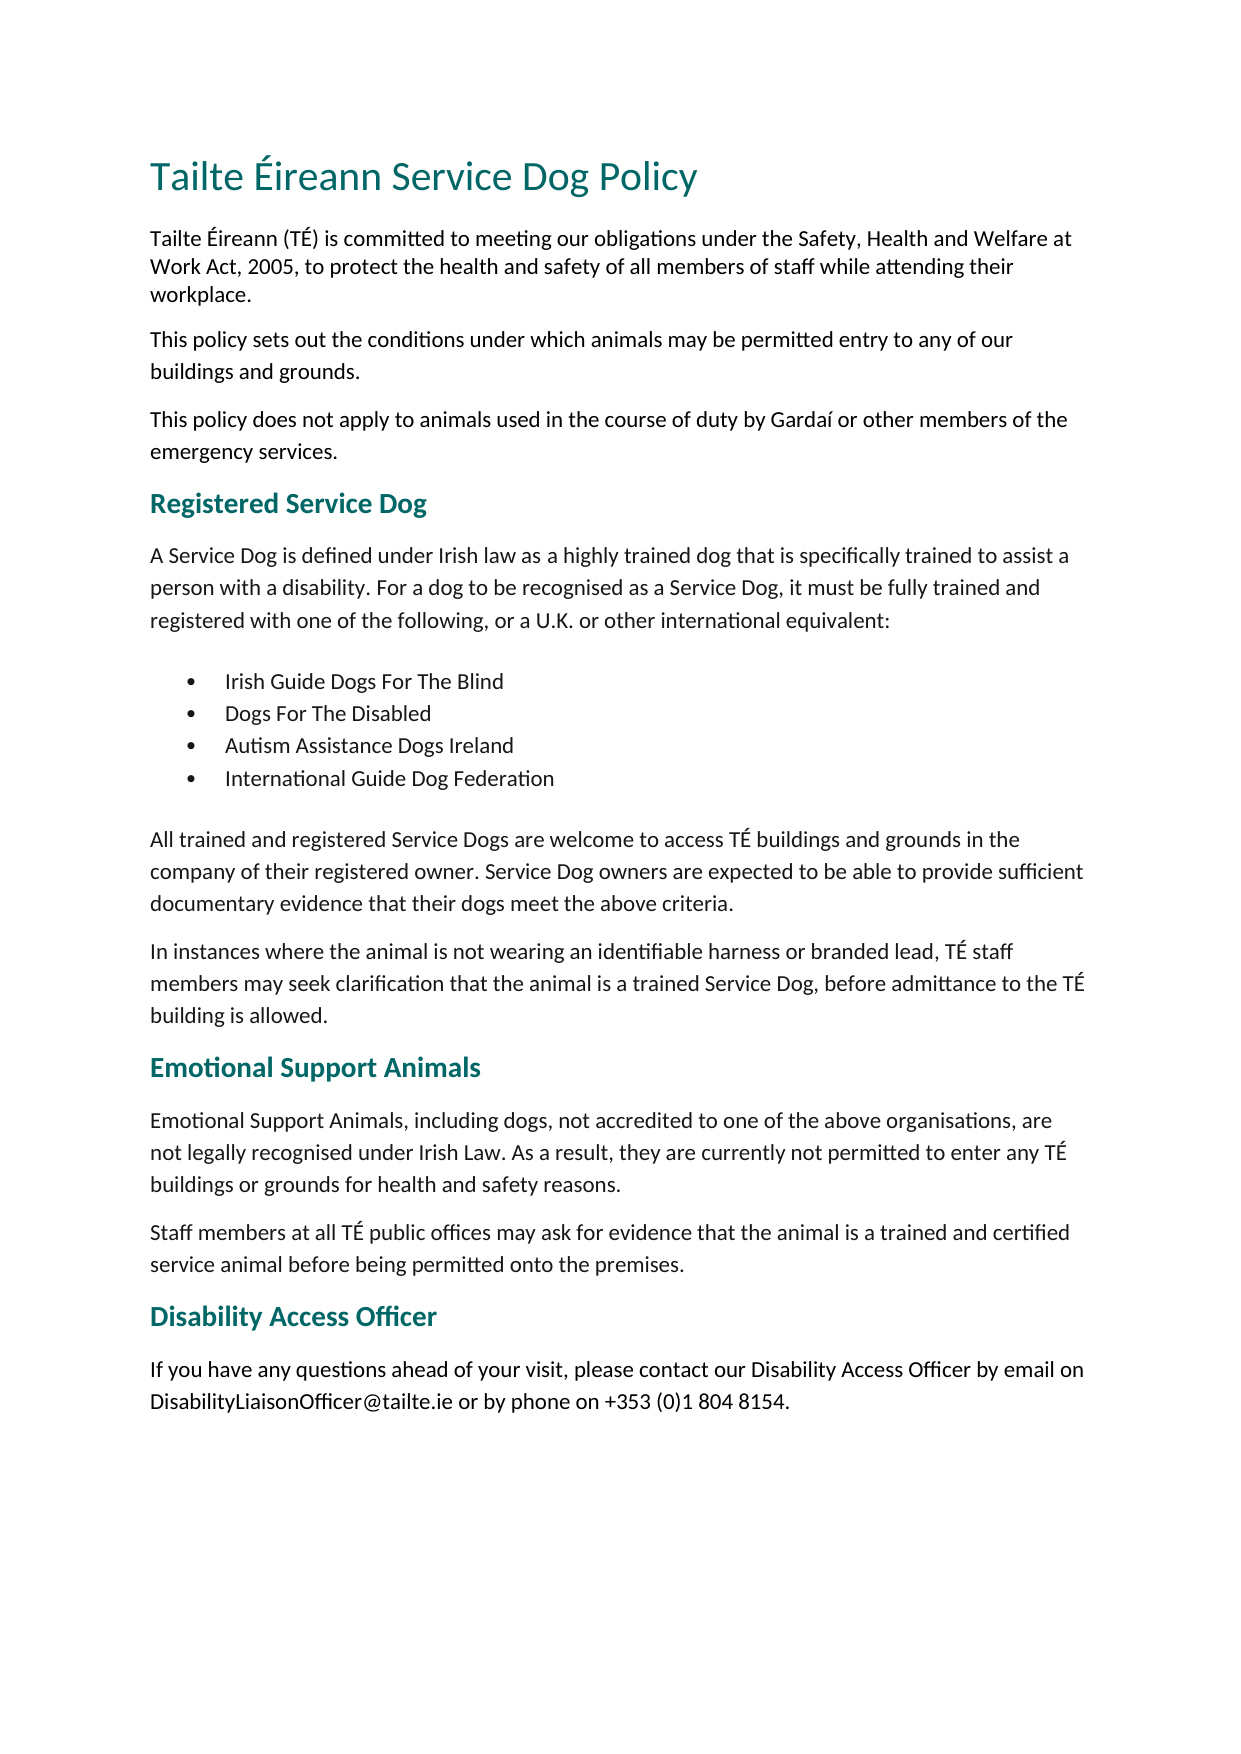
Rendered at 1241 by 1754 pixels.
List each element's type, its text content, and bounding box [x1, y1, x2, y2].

text Emotional Support Animals, including dogs, not accredited to one of the above organisations, are not legally recognised under Irish Law. As a result, they are currently not permitted to enter any TÉ buildings or grounds for health and safety reasons. [150, 1106, 1090, 1198]
list International Guide Dog Federation [187, 764, 1090, 792]
text A Service Dog is defined under Irish law as a highly trained dog that is specifically trained to assist a person with a disability. For a dog to be recognised as a Service Dog, it must be fully trained and registered with one of the following, or a U.K. or other international equivalent: [150, 541, 1090, 634]
text Emotional Support Animals [150, 1049, 1090, 1085]
list Irish Guide Dogs For The Blind [187, 667, 1090, 695]
text Tailte Éireann (TÉ) is committed to meeting our obligations under the Safety, Health and Welfare at Work Act, 2005, to protect the health and safety of all members of staff while attending their workplace. [150, 224, 1090, 308]
text In instances where the animal is not wearing an identifiable harness or branded lead, TÉ staff members may seek clarification that the animal is a trained Service Dog, before admittance to the TÉ building is allowed. [150, 937, 1090, 1029]
text This policy sets out the conditions under which animals may be permitted entry to any of our buildings and grounds. [150, 325, 1090, 385]
text All trained and registered Service Dogs are welcome to access TÉ buildings and grounds in the company of their registered owner. Service Dog owners are expected to be able to provide sufficient documentary evidence that their dogs meet the above criteria. [150, 825, 1090, 917]
text Registered Service Dog [150, 485, 1090, 520]
text Disability Access Officer [150, 1298, 1090, 1334]
text Tailte Éireann Service Dog Policy [150, 150, 1090, 201]
text This policy does not apply to animals used in the course of duty by Gardaí or other members of the emergency services. [150, 405, 1090, 465]
text If you have any questions ahead of your visit, please contact our Disability Access Officer by email on DisabilityLiaisonOfficer@tailte.ie or by phone on +353 (0)1 804 8154. [150, 1355, 1090, 1415]
list Autism Assistance Dogs Ireland [187, 731, 1090, 759]
text Staff members at all TÉ public offices may ask for evidence that the animal is a trained and certified service animal before being permitted onto the premises. [150, 1218, 1090, 1278]
list Dogs For The Disabled [187, 699, 1090, 727]
